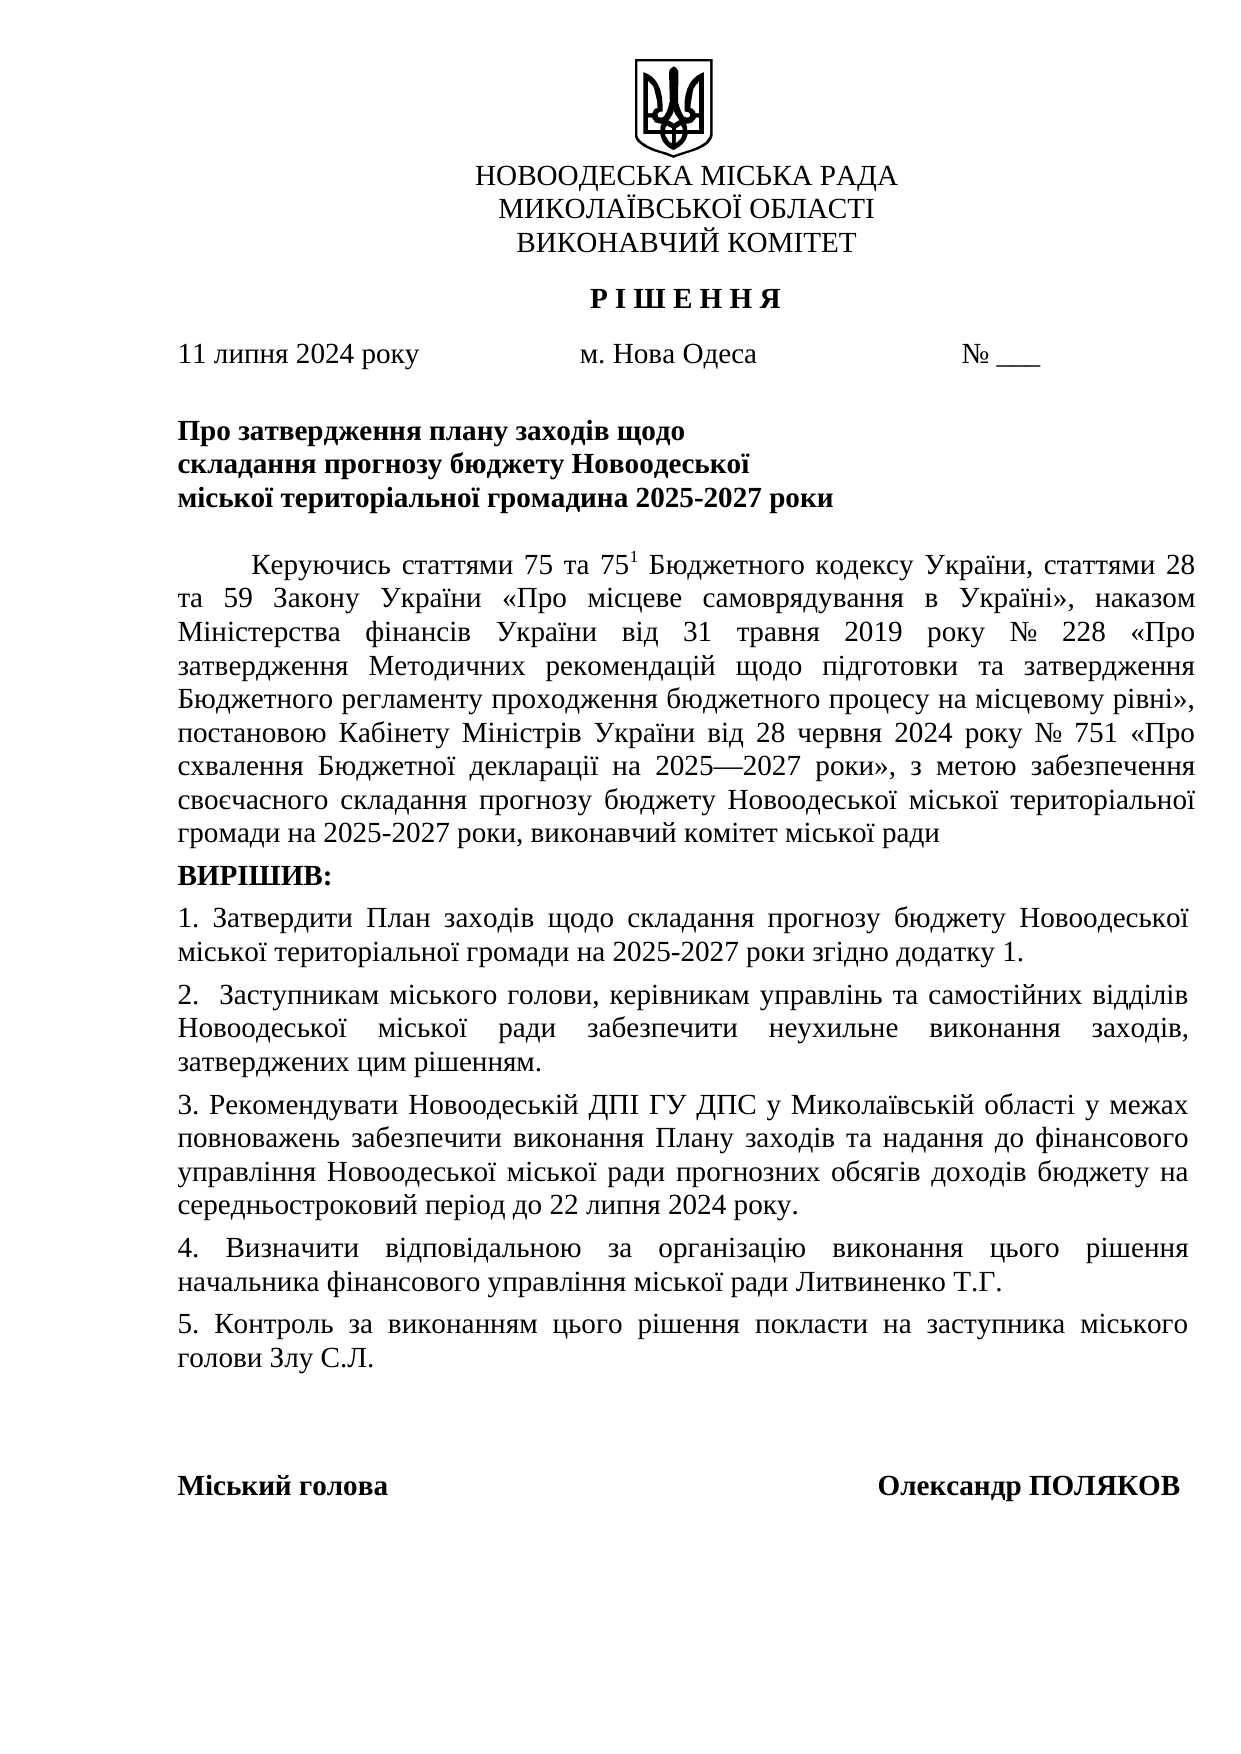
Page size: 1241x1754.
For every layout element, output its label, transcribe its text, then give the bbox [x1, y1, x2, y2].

text Про затвердження плану заходів щодо [177, 413, 1196, 446]
text Міський голова Олександр ПОЛЯКОВ [177, 1469, 1189, 1503]
text ВИКОНАВЧИЙ КОМІТЕТ [177, 225, 1196, 259]
text ВИРІШИВ: [177, 858, 1033, 892]
text 3. Рекомендувати Новоодеській ДПІ ГУ ДПС у Миколаївській області у межах повноважень забезпечити виконання Плану заходів та надання до фінансового управління Новоодеської міської ради прогнозних обсягів доходів бюджету на середньостроковий період до 22 липня 2024 року. [177, 1087, 1189, 1221]
text складання прогнозу бюджету Новоодеської [177, 446, 1196, 480]
text Керуючись статтями 75 та 751 Бюджетного кодексу України, статтями 28 та 59 Закону України «Про місцеве самоврядування в Україні», наказом Міністерства фінансів України від 31 травня 2019 року № 228 «Про затвердження Методичних рекомендацій щодо підготовки та затвердження Бюджетного регламенту проходження бюджетного процесу на місцевому рівні», постановою Кабінету Міністрів України від 28 червня 2024 року № 751 «Про схвалення Бюджетної декларації на 2025—2027 роки», з метою забезпечення своєчасного складання прогнозу бюджету Новоодеської міської територіальної громади на 2025-2027 роки, виконавчий комітет міської ради [177, 547, 1196, 849]
text 5. Контроль за виконанням цього рішення покласти на заступника міського голови Злу С.Л. [177, 1307, 1189, 1374]
subtitle 11 липня 2024 року м. Нова Одеса № ___ [177, 337, 1190, 370]
text 2. Заступникам міського голови, керівникам управлінь та самостійних відділів Новоодеської міської ради забезпечити неухильне виконання заходів, затверджених цим рішенням. [177, 977, 1189, 1078]
text МИКОЛАЇВСЬКОЇ ОБЛАСТІ [177, 192, 1196, 225]
text НОВООДЕСЬКА МІСЬКА РАДА [177, 158, 1196, 192]
text міської територіальної громадина 2025-2027 роки [177, 480, 1196, 513]
text 1. Затвердити План заходів щодо складання прогнозу бюджету Новоодеської міської територіальної громади на 2025-2027 роки згідно додатку 1. [177, 901, 1189, 968]
text 4. Визначити відповідальною за організацію виконання цього рішення начальника фінансового управління міської ради Литвиненко Т.Г. [177, 1231, 1189, 1298]
picture [648, 81, 699, 130]
subtitle Р І Ш Е Н Н Я [427, 281, 943, 314]
